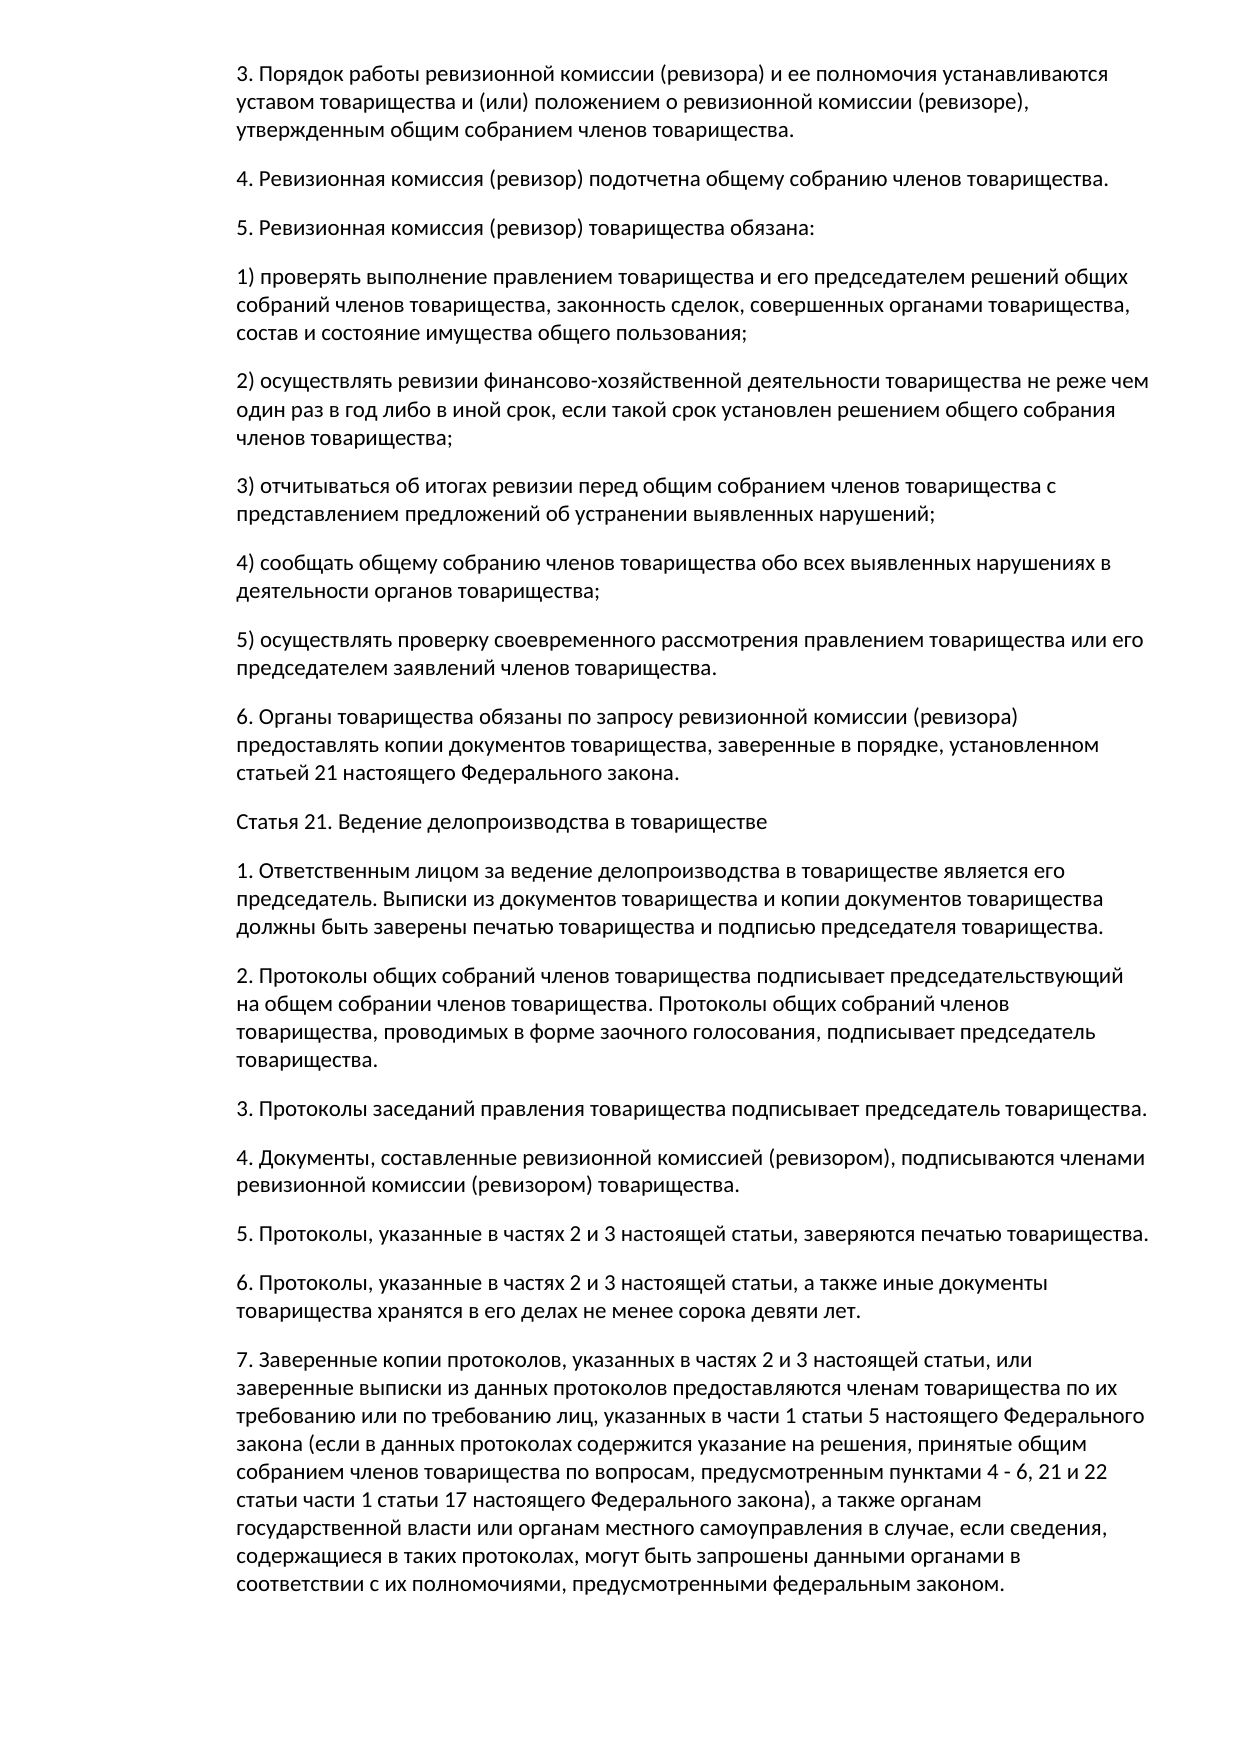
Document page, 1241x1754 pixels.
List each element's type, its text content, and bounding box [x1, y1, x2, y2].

text Статья 21. Ведение делопроизводства в товариществе [236, 807, 1152, 835]
text 4) сообщать общему собранию членов товарищества обо всех выявленных нарушениях в деятельности органов товарищества; [236, 548, 1152, 604]
text 6. Органы товарищества обязаны по запросу ревизионной комиссии (ревизора) предоставлять копии документов товарищества, заверенные в порядке, установленном статьей 21 настоящего Федерального закона. [236, 702, 1152, 786]
text 5) осуществлять проверку своевременного рассмотрения правлением товарищества или его председателем заявлений членов товарищества. [236, 625, 1152, 681]
text 3. Порядок работы ревизионной комиссии (ревизора) и ее полномочия устанавливаются уставом товарищества и (или) положением о ревизионной комиссии (ревизоре), утвержденным общим собранием членов товарищества. [236, 59, 1152, 143]
text 3) отчитываться об итогах ревизии перед общим собранием членов товарищества с представлением предложений об устранении выявленных нарушений; [236, 472, 1152, 528]
text 1) проверять выполнение правлением товарищества и его председателем решений общих собраний членов товарищества, законность сделок, совершенных органами товарищества, состав и состояние имущества общего пользования; [236, 262, 1152, 346]
text 5. Ревизионная комиссия (ревизор) товарищества обязана: [236, 213, 1152, 241]
text 2) осуществлять ревизии финансово-хозяйственной деятельности товарищества не реже чем один раз в год либо в иной срок, если такой срок установлен решением общего собрания членов товарищества; [236, 367, 1152, 451]
text 4. Документы, составленные ревизионной комиссией (ревизором), подписываются членами ревизионной комиссии (ревизором) товарищества. [236, 1143, 1152, 1199]
text 3. Протоколы заседаний правления товарищества подписывает председатель товарищества. [236, 1094, 1152, 1122]
text 1. Ответственным лицом за ведение делопроизводства в товариществе является его председатель. Выписки из документов товарищества и копии документов товарищества должны быть заверены печатью товарищества и подписью председателя товарищества. [236, 856, 1152, 940]
text 5. Протоколы, указанные в частях 2 и 3 настоящей статьи, заверяются печатью товарищества. [236, 1219, 1152, 1247]
text 4. Ревизионная комиссия (ревизор) подотчетна общему собранию членов товарищества. [236, 164, 1152, 192]
text 7. Заверенные копии протоколов, указанных в частях 2 и 3 настоящей статьи, или заверенные выписки из данных протоколов предоставляются членам товарищества по их требованию или по требованию лиц, указанных в части 1 статьи 5 настоящего Федерального закона (если в данных протоколах содержится указание на решения, принятые общим собранием членов товарищества по вопросам, предусмотренным пунктами 4 - 6, 21 и 22 статьи части 1 статьи 17 настоящего Федерального закона), а также органам государственной власти или органам местного самоуправления в случае, если сведения, содержащиеся в таких протоколах, могут быть запрошены данными органами в соответствии с их полномочиями, предусмотренными федеральным законом. [236, 1345, 1152, 1597]
text 2. Протоколы общих собраний членов товарищества подписывает председательствующий на общем собрании членов товарищества. Протоколы общих собраний членов товарищества, проводимых в форме заочного голосования, подписывает председатель товарищества. [236, 961, 1152, 1073]
text 6. Протоколы, указанные в частях 2 и 3 настоящей статьи, а также иные документы товарищества хранятся в его делах не менее сорока девяти лет. [236, 1268, 1152, 1324]
